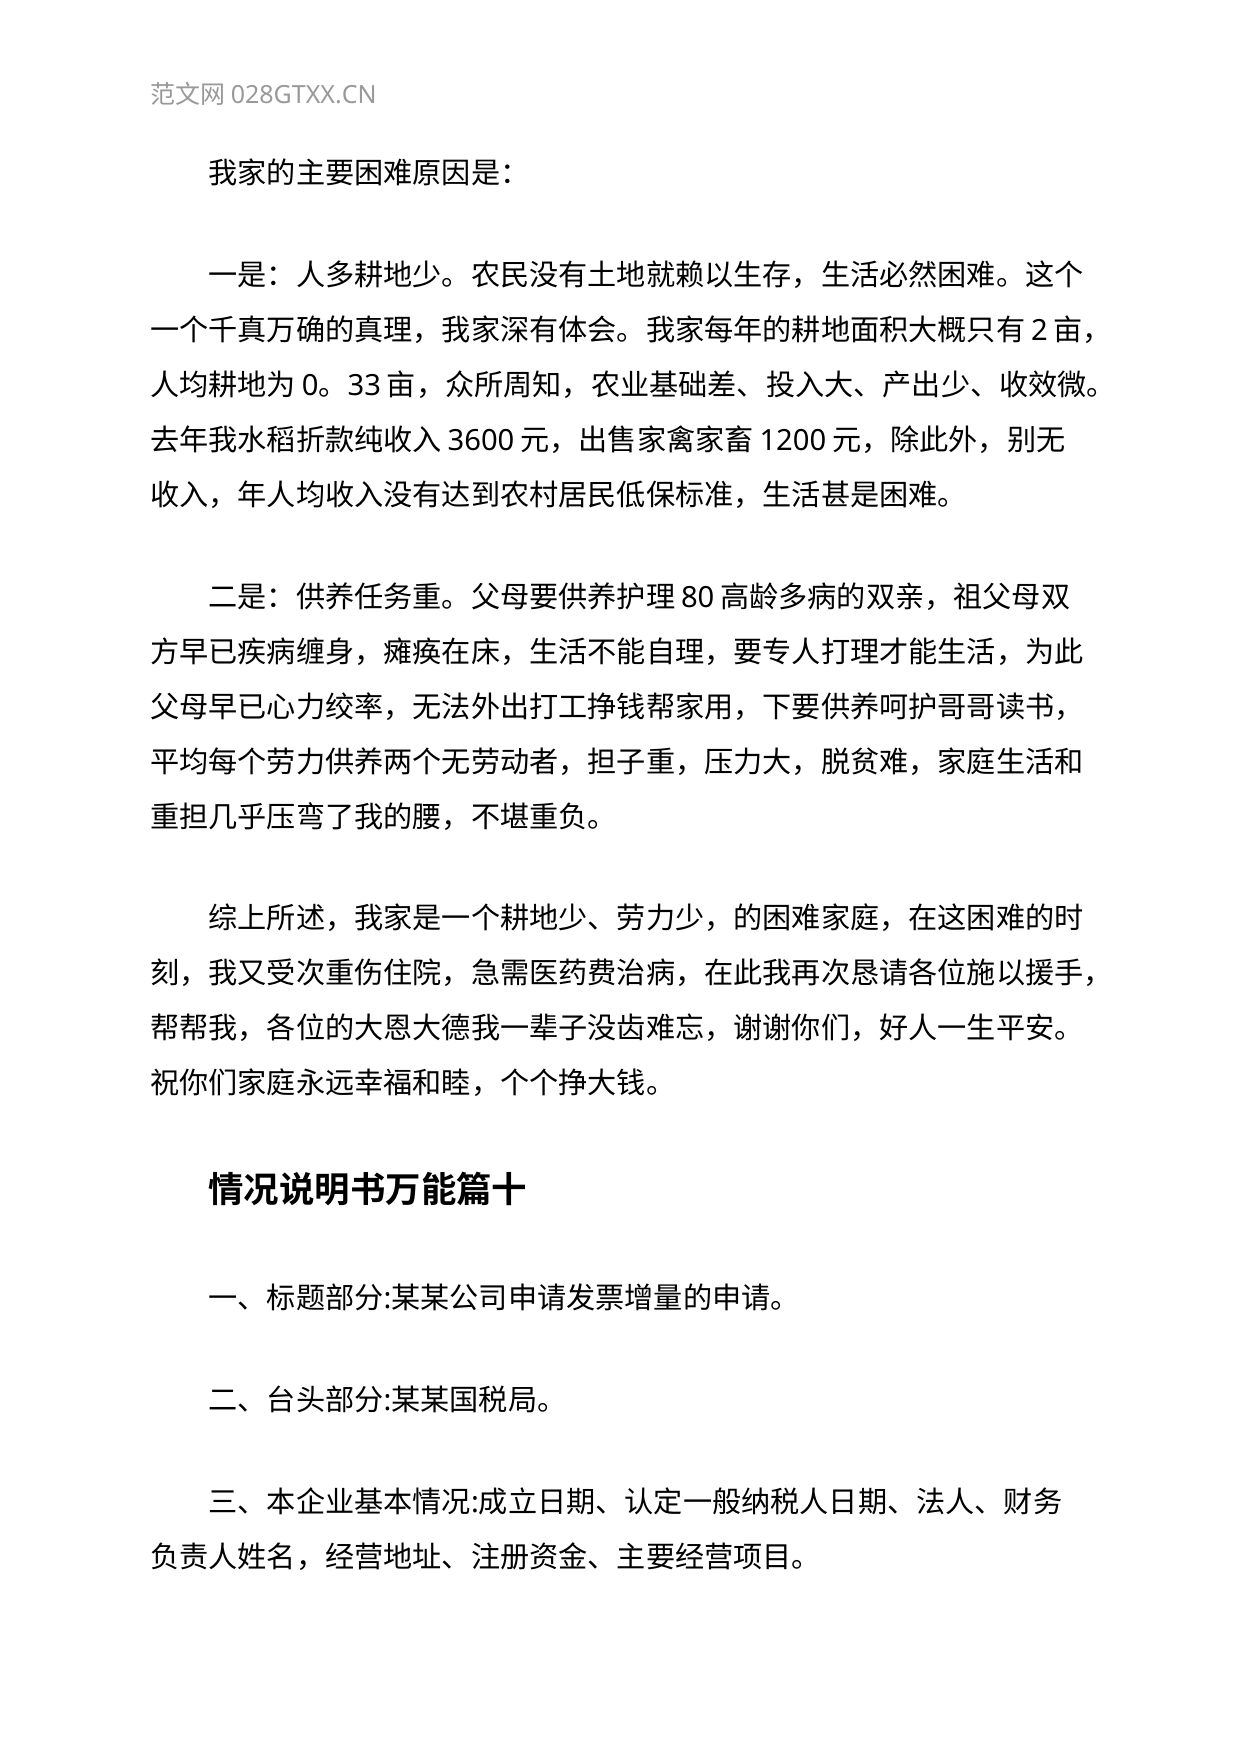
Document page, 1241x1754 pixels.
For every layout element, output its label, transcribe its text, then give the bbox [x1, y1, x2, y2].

text 一、标题部分:某某公司申请发票增量的申请。 [150, 1275, 1090, 1317]
text 二、台头部分:某某国税局。 [150, 1377, 1090, 1419]
text 一是：人多耕地少。农民没有土地就赖以生存，生活必然困难。这个一个千真万确的真理，我家深有体会。我家每年的耕地面积大概只有2亩，人均耕地为0。33亩，众所周知，农业基础差、投入大、产出少、收效微。去年我水稻折款纯收入3600元，出售家禽家畜1200元，除此外，别无收入，年人均收入没有达到农村居民低保标准，生活甚是困难。 [150, 252, 1090, 514]
text 二是：供养任务重。父母要供养护理80高龄多病的双亲，祖父母双方早已疾病缠身，瘫痪在床，生活不能自理，要专人打理才能生活，为此父母早已心力绞率，无法外出打工挣钱帮家用，下要供养呵护哥哥读书，平均每个劳力供养两个无劳动者，担子重，压力大，脱贫难，家庭生活和重担几乎压弯了我的腰，不堪重负。 [150, 573, 1090, 835]
text 三、本企业基本情况:成立日期、认定一般纳税人日期、法人、财务负责人姓名，经营地址、注册资金、主要经营项目。 [150, 1479, 1090, 1576]
text 我家的主要困难原因是： [150, 150, 1090, 192]
text 综上所述，我家是一个耕地少、劳力少，的困难家庭，在这困难的时刻，我又受次重伤住院，急需医药费治病，在此我再次恳请各位施以援手，帮帮我，各位的大恩大德我一辈子没齿难忘，谢谢你们，好人一生平安。祝你们家庭永远幸福和睦，个个挣大钱。 [150, 895, 1090, 1102]
text 情况说明书万能篇十 [150, 1161, 1090, 1213]
